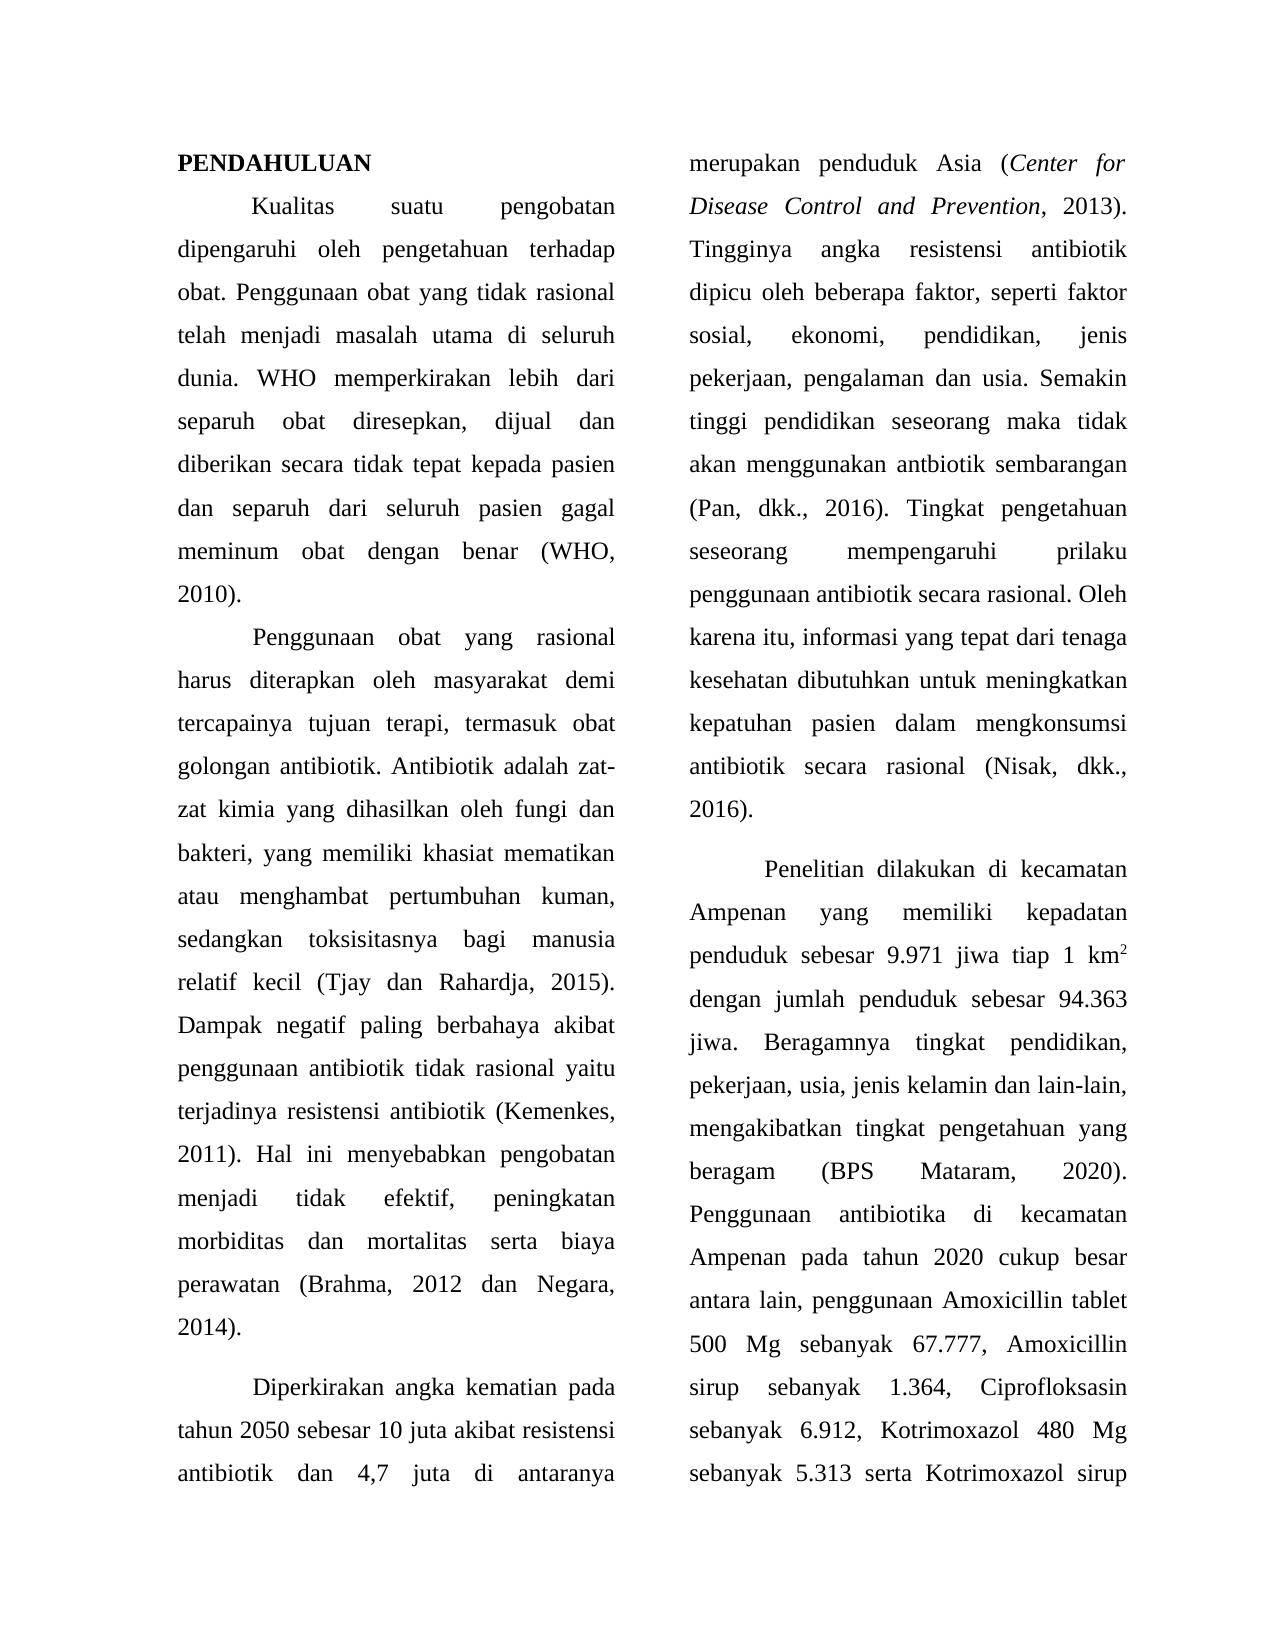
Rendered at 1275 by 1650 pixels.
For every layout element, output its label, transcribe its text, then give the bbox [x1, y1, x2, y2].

text Kualitas suatu pengobatan dipengaruhi oleh pengetahuan terhadap obat. Penggunaan obat yang tidak rasional telah menjadi masalah utama di seluruh dunia. WHO memperkirakan lebih dari separuh obat diresepkan, dijual dan diberikan secara tidak tepat kepada pasien dan separuh dari seluruh pasien gagal meminum obat dengan benar (WHO, 2010). [177, 191, 615, 608]
text Diperkirakan angka kematian pada tahun 2050 sebesar 10 juta akibat resistensi antibiotik dan 4,7 juta di antaranya merupakan penduduk Asia (Center for Disease Control and Prevention, 2013). Tingginya angka resistensi antibiotik dipicu oleh beberapa faktor, seperti faktor sosial, ekonomi, pendidikan, jenis pekerjaan, pengalaman dan usia. Semakin tinggi pendidikan seseorang maka tidak akan menggunakan antbiotik sembarangan (Pan, dkk., 2016). Tingkat pengetahuan seseorang mempengaruhi prilaku penggunaan antibiotik secara rasional. Oleh karena itu, informasi yang tepat dari tenaga kesehatan dibutuhkan untuk meningkatkan kepatuhan pasien dalam mengkonsumsi antibiotik secara rasional (Nisak, dkk., 2016). [177, 1372, 615, 1487]
text Penggunaan obat yang rasional harus diterapkan oleh masyarakat demi tercapainya tujuan terapi, termasuk obat golongan antibiotik. Antibiotik adalah zat-zat kimia yang dihasilkan oleh fungi dan bakteri, yang memiliki khasiat mematikan atau menghambat pertumbuhan kuman, sedangkan toksisitasnya bagi manusia relatif kecil (Tjay dan Rahardja, 2015). Dampak negatif paling berbahaya akibat penggunaan antibiotik tidak rasional yaitu terjadinya resistensi antibiotik (Kemenkes, 2011). Hal ini menyebabkan pengobatan menjadi tidak efektif, peningkatan morbiditas dan mortalitas serta biaya perawatan (Brahma, 2012 dan Negara, 2014). [177, 622, 615, 1341]
text PENDAHULUAN [177, 148, 615, 176]
text Diperkirakan angka kematian pada tahun 2050 sebesar 10 juta akibat resistensi antibiotik dan 4,7 juta di antaranya merupakan penduduk Asia (Center for Disease Control and Prevention, 2013). Tingginya angka resistensi antibiotik dipicu oleh beberapa faktor, seperti faktor sosial, ekonomi, pendidikan, jenis pekerjaan, pengalaman dan usia. Semakin tinggi pendidikan seseorang maka tidak akan menggunakan antbiotik sembarangan (Pan, dkk., 2016). Tingkat pengetahuan seseorang mempengaruhi prilaku penggunaan antibiotik secara rasional. Oleh karena itu, informasi yang tepat dari tenaga kesehatan dibutuhkan untuk meningkatkan kepatuhan pasien dalam mengkonsumsi antibiotik secara rasional (Nisak, dkk., 2016). [689, 148, 1127, 823]
